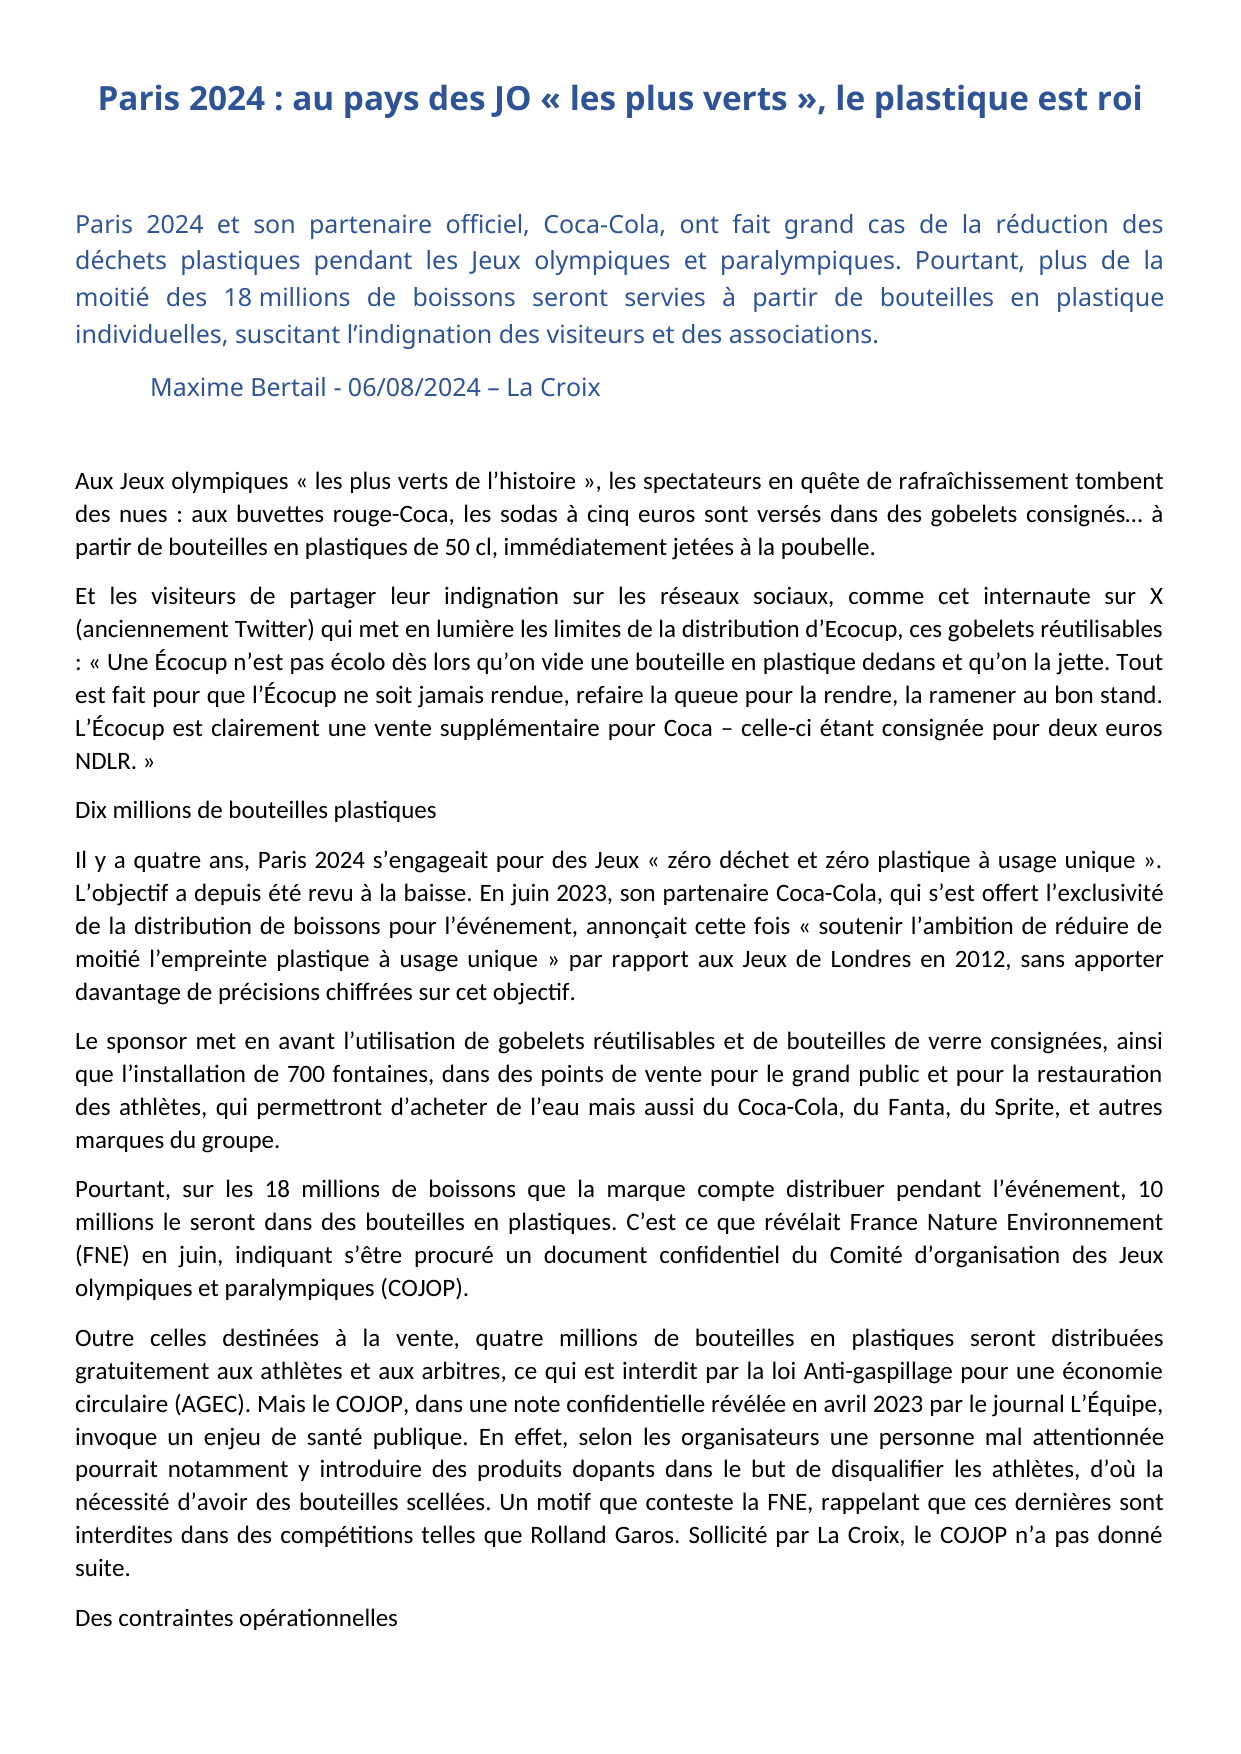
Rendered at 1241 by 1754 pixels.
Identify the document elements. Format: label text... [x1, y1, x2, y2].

text Pourtant, sur les 18 millions de boissons que la marque compte distribuer pendant l’événement, 10 millions le seront dans des bouteilles en plastiques. C’est ce que révélait France Nature Environnement (FNE) en juin, indiquant s’être procuré un document confidentiel du Comité d’organisation des Jeux olympiques et paralympiques (COJOP). [75, 1173, 1165, 1303]
text Maxime Bertail - 06/08/2024 – La Croix [150, 370, 1165, 404]
text Dix millions de bouteilles plastiques [75, 794, 1165, 825]
text Des contraintes opérationnelles [75, 1602, 1165, 1632]
text Le sponsor met en avant l’utilisation de gobelets réutilisables et de bouteilles de verre consignées, ainsi que l’installation de 700 fontaines, dans des points de vente pour le grand public et pour la restauration des athlètes, qui permettront d’acheter de l’eau mais aussi du Coca-Cola, du Fanta, du Sprite, et autres marques du groupe. [75, 1025, 1165, 1154]
text Outre celles destinées à la vente, quatre millions de bouteilles en plastiques seront distribuées gratuitement aux athlètes et aux arbitres, ce qui est interdit par la loi Anti-gaspillage pour une économie circulaire (AGEC). Mais le COJOP, dans une note confidentielle révélée en avril 2023 par le journal L’Équipe, invoque un enjeu de santé publique. En effet, selon les organisateurs une personne mal attentionnée pourrait notamment y introduire des produits dopants dans le but de disqualifier les athlètes, d’où la nécessité d’avoir des bouteilles scellées. Un motif que conteste la FNE, rappelant que ces dernières sont interdites dans des compétitions telles que Rolland Garos. Sollicité par La Croix, le COJOP n’a pas donné suite. [75, 1322, 1165, 1583]
text Paris 2024 : au pays des JO « les plus verts », le plastique est roi [75, 75, 1165, 120]
text Et les visiteurs de partager leur indignation sur les réseaux sociaux, comme cet internaute sur X (anciennement Twitter) qui met en lumière les limites de la distribution d’Ecocup, ces gobelets réutilisables : « Une Écocup n’est pas écolo dès lors qu’on vide une bouteille en plastique dedans et qu’on la jette. Tout est fait pour que l’Écocup ne soit jamais rendue, refaire la queue pour la rendre, la ramener au bon stand. L’Écocup est clairement une vente supplémentaire pour Coca – celle-ci étant consignée pour deux euros NDLR. » [75, 580, 1165, 775]
text Il y a quatre ans, Paris 2024 s’engageait pour des Jeux « zéro déchet et zéro plastique à usage unique ». L’objectif a depuis été revu à la baisse. En juin 2023, son partenaire Coca-Cola, qui s’est offert l’exclusivité de la distribution de boissons pour l’événement, annonçait cette fois « soutenir l’ambition de réduire de moitié l’empreinte plastique à usage unique » par rapport aux Jeux de Londres en 2012, sans apporter davantage de précisions chiffrées sur cet objectif. [75, 844, 1165, 1006]
text Paris 2024 et son partenaire officiel, Coca-Cola, ont fait grand cas de la réduction des déchets plastiques pendant les Jeux olympiques et paralympiques. Pourtant, plus de la moitié des 18 millions de boissons seront servies à partir de bouteilles en plastique individuelles, suscitant l’indignation des visiteurs et des associations. [75, 206, 1165, 351]
text Aux Jeux olympiques « les plus verts de l’histoire », les spectateurs en quête de rafraîchissement tombent des nues : aux buvettes rouge-Coca, les sodas à cinq euros sont versés dans des gobelets consignés… à partir de bouteilles en plastiques de 50 cl, immédiatement jetées à la poubelle. [75, 465, 1165, 561]
